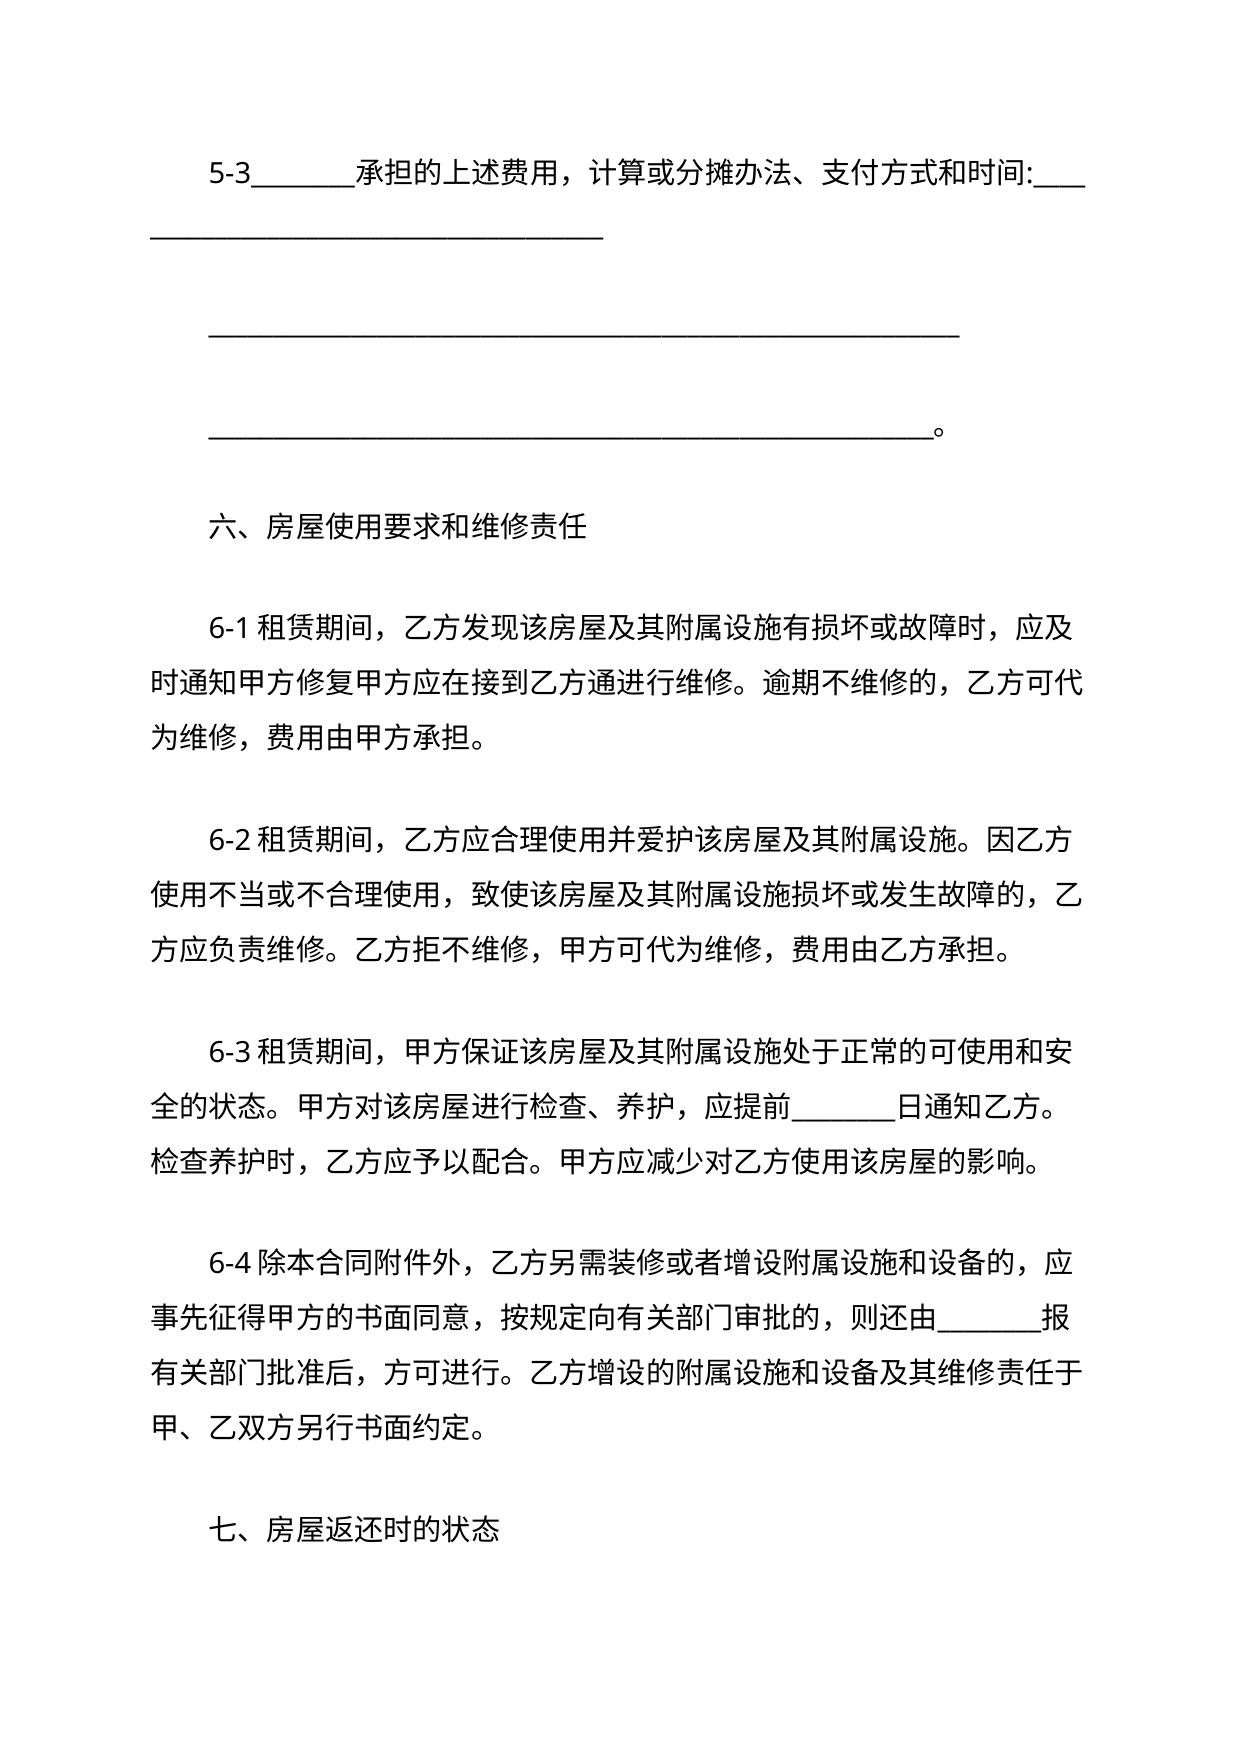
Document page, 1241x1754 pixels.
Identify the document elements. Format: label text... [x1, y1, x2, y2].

text 6-3租赁期间，甲方保证该房屋及其附属设施处于正常的可使用和安全的状态。甲方对该房屋进行检查、养护，应提前________日通知乙方。检查养护时，乙方应予以配合。甲方应减少对乙方使用该房屋的影响。 [150, 1028, 1090, 1181]
text 6-2租赁期间，乙方应合理使用并爱护该房屋及其附属设施。因乙方使用不当或不合理使用，致使该房屋及其附属设施损坏或发生故障的，乙方应负责维修。乙方拒不维修，甲方可代为维修，费用由乙方承担。 [150, 817, 1090, 969]
text 6-1租赁期间，乙方发现该房屋及其附属设施有损坏或故障时，应及时通知甲方修复甲方应在接到乙方通进行维修。逾期不维修的，乙方可代为维修，费用由甲方承担。 [150, 605, 1090, 757]
text ________________________________________________________。 [150, 401, 1090, 443]
text 6-4除本合同附件外，乙方另需装修或者增设附属设施和设备的，应事先征得甲方的书面同意，按规定向有关部门审批的，则还由________报有关部门批准后，方可进行。乙方增设的附属设施和设备及其维修责任于甲、乙双方另行书面约定。 [150, 1240, 1090, 1447]
text 5-3________承担的上述费用，计算或分摊办法、支付方式和时间:_______________________________________ [150, 150, 1090, 244]
text 七、房屋返还时的状态 [150, 1507, 1090, 1549]
text 六、房屋使用要求和维修责任 [150, 503, 1090, 545]
text __________________________________________________________ [150, 303, 1090, 342]
